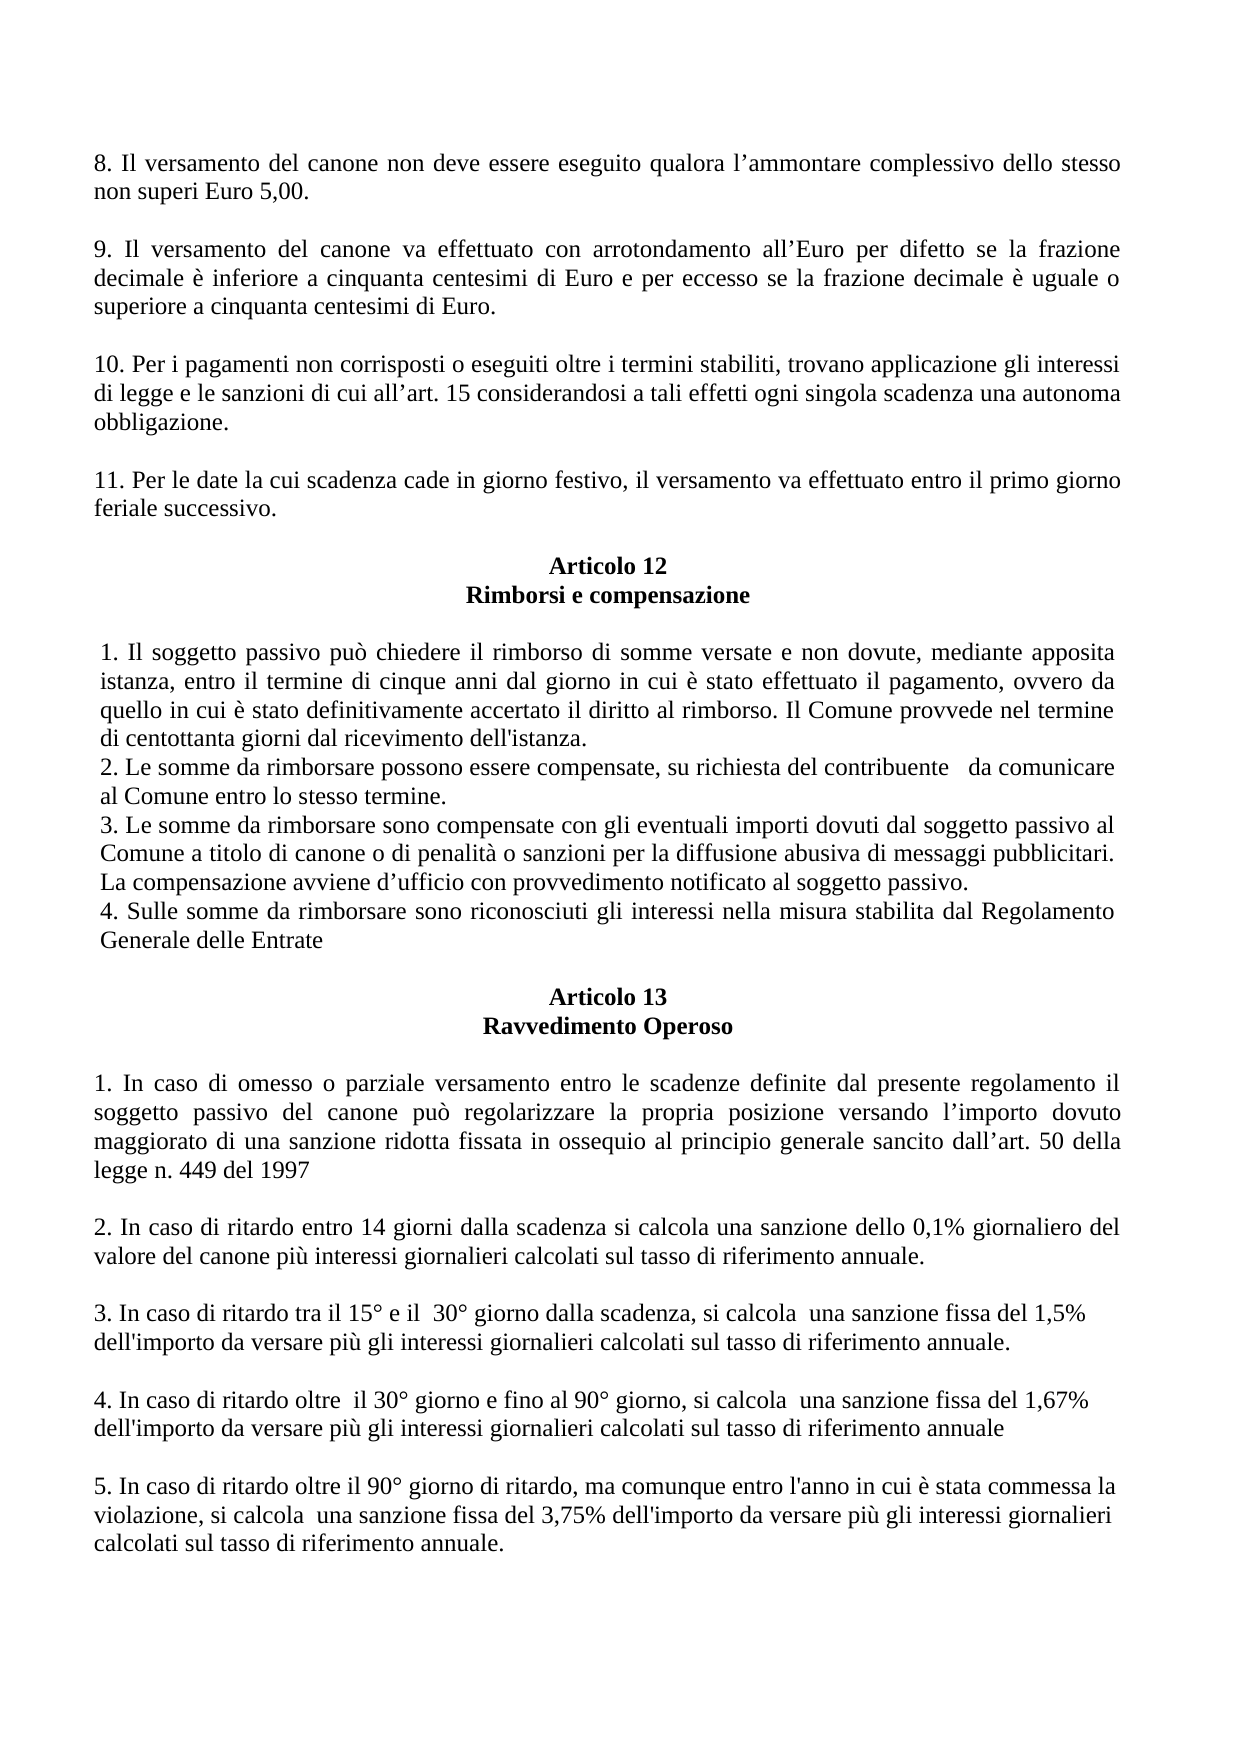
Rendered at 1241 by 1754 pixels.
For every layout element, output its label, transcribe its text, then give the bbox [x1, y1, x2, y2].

text caso di omesso o parziale versamento entro le scadenze definite dal presente regolamento il soggetto passivo del canone può regolarizzare la propria posizione versando l’importo dovuto maggiorato di una sanzione ridotta fissata in ossequio al principio generale sancito dall’art. 50 della legge n. 449 del 1997 [94, 1068, 1122, 1183]
text caso di ritardo tra il 15° e il 30° giorno dalla scadenza, si calcola una sanzione fissa del 1,5% dell'importo da versare più gli interessi giornalieri calcolati sul tasso di riferimento annuale. [94, 1298, 1122, 1356]
text 10. Per i pagamenti non corrisposti o eseguiti oltre i termini stabiliti, trovano applicazione gli interessi di legge e le sanzioni di cui all’art. 15 considerandosi a tali effetti ogni singola scadenza una autonoma obbligazione. [94, 349, 1122, 436]
text caso di ritardo entro 14 giorni dalla scadenza si calcola una sanzione dello 0,1% giornaliero del valore del canone più interessi giornalieri calcolati sul tasso di riferimento annuale. [94, 1212, 1122, 1270]
text caso di ritardo oltre il 90° giorno di ritardo, ma comunque entro l'anno in cui è stata commessa la violazione, si calcola una sanzione fissa del 3,75% dell'importo da versare più gli interessi giornalieri calcolati sul tasso di riferimento annuale. [94, 1471, 1122, 1557]
text 4. Sulle somme da rimborsare sono riconosciuti gli interessi nella misura stabilita dal Regolamento Generale delle Entrate [100, 896, 1116, 953]
text 8. Il versamento del canone non deve essere eseguito qualora l’ammontare complessivo dello stesso non superi Euro 5,00. [94, 148, 1122, 205]
subtitle Articolo 12 [94, 551, 1122, 580]
text 9. Il versamento del canone va effettuato con arrotondamento all’Euro per difetto se la frazione decimale è inferiore a cinquanta centesimi di Euro e per eccesso se la frazione decimale è uguale o superiore a cinquanta centesimi di Euro. [94, 234, 1122, 320]
subtitle Articolo 13 [94, 982, 1122, 1011]
text 3. Le somme da rimborsare sono compensate con gli eventuali importi dovuti dal soggetto passivo al Comune a titolo di canone o di penalità o sanzioni per la diffusione abusiva di messaggi pubblicitari. La compensazione avviene d’ufficio con provvedimento notificato al soggetto passivo. [100, 810, 1116, 896]
text caso di ritardo oltre il 30° giorno e fino al 90° giorno, si calcola una sanzione fissa del 1,67% dell'importo da versare più gli interessi giornalieri calcolati sul tasso di riferimento annuale [94, 1385, 1122, 1442]
text 11. Per le date la cui scadenza cade in giorno festivo, il versamento va effettuato entro il primo giorno feriale successivo. [94, 465, 1122, 522]
subtitle Rimborsi e compensazione [94, 580, 1122, 608]
text 2. Le somme da rimborsare possono essere compensate, su richiesta del contribuente da comunicare al Comune entro lo stesso termine. [100, 752, 1116, 810]
text 1. Il soggetto passivo può chiedere il rimborso di somme versate e non dovute, mediante apposita istanza, entro il termine di cinque anni dal giorno in cui è stato effettuato il pagamento, ovvero da quello in cui è stato definitivamente accertato il diritto al rimborso. Il Comune provvede nel termine di centottanta giorni dal ricevimento dell'istanza. [100, 637, 1116, 752]
subtitle Ravvedimento Operoso [94, 1011, 1122, 1040]
